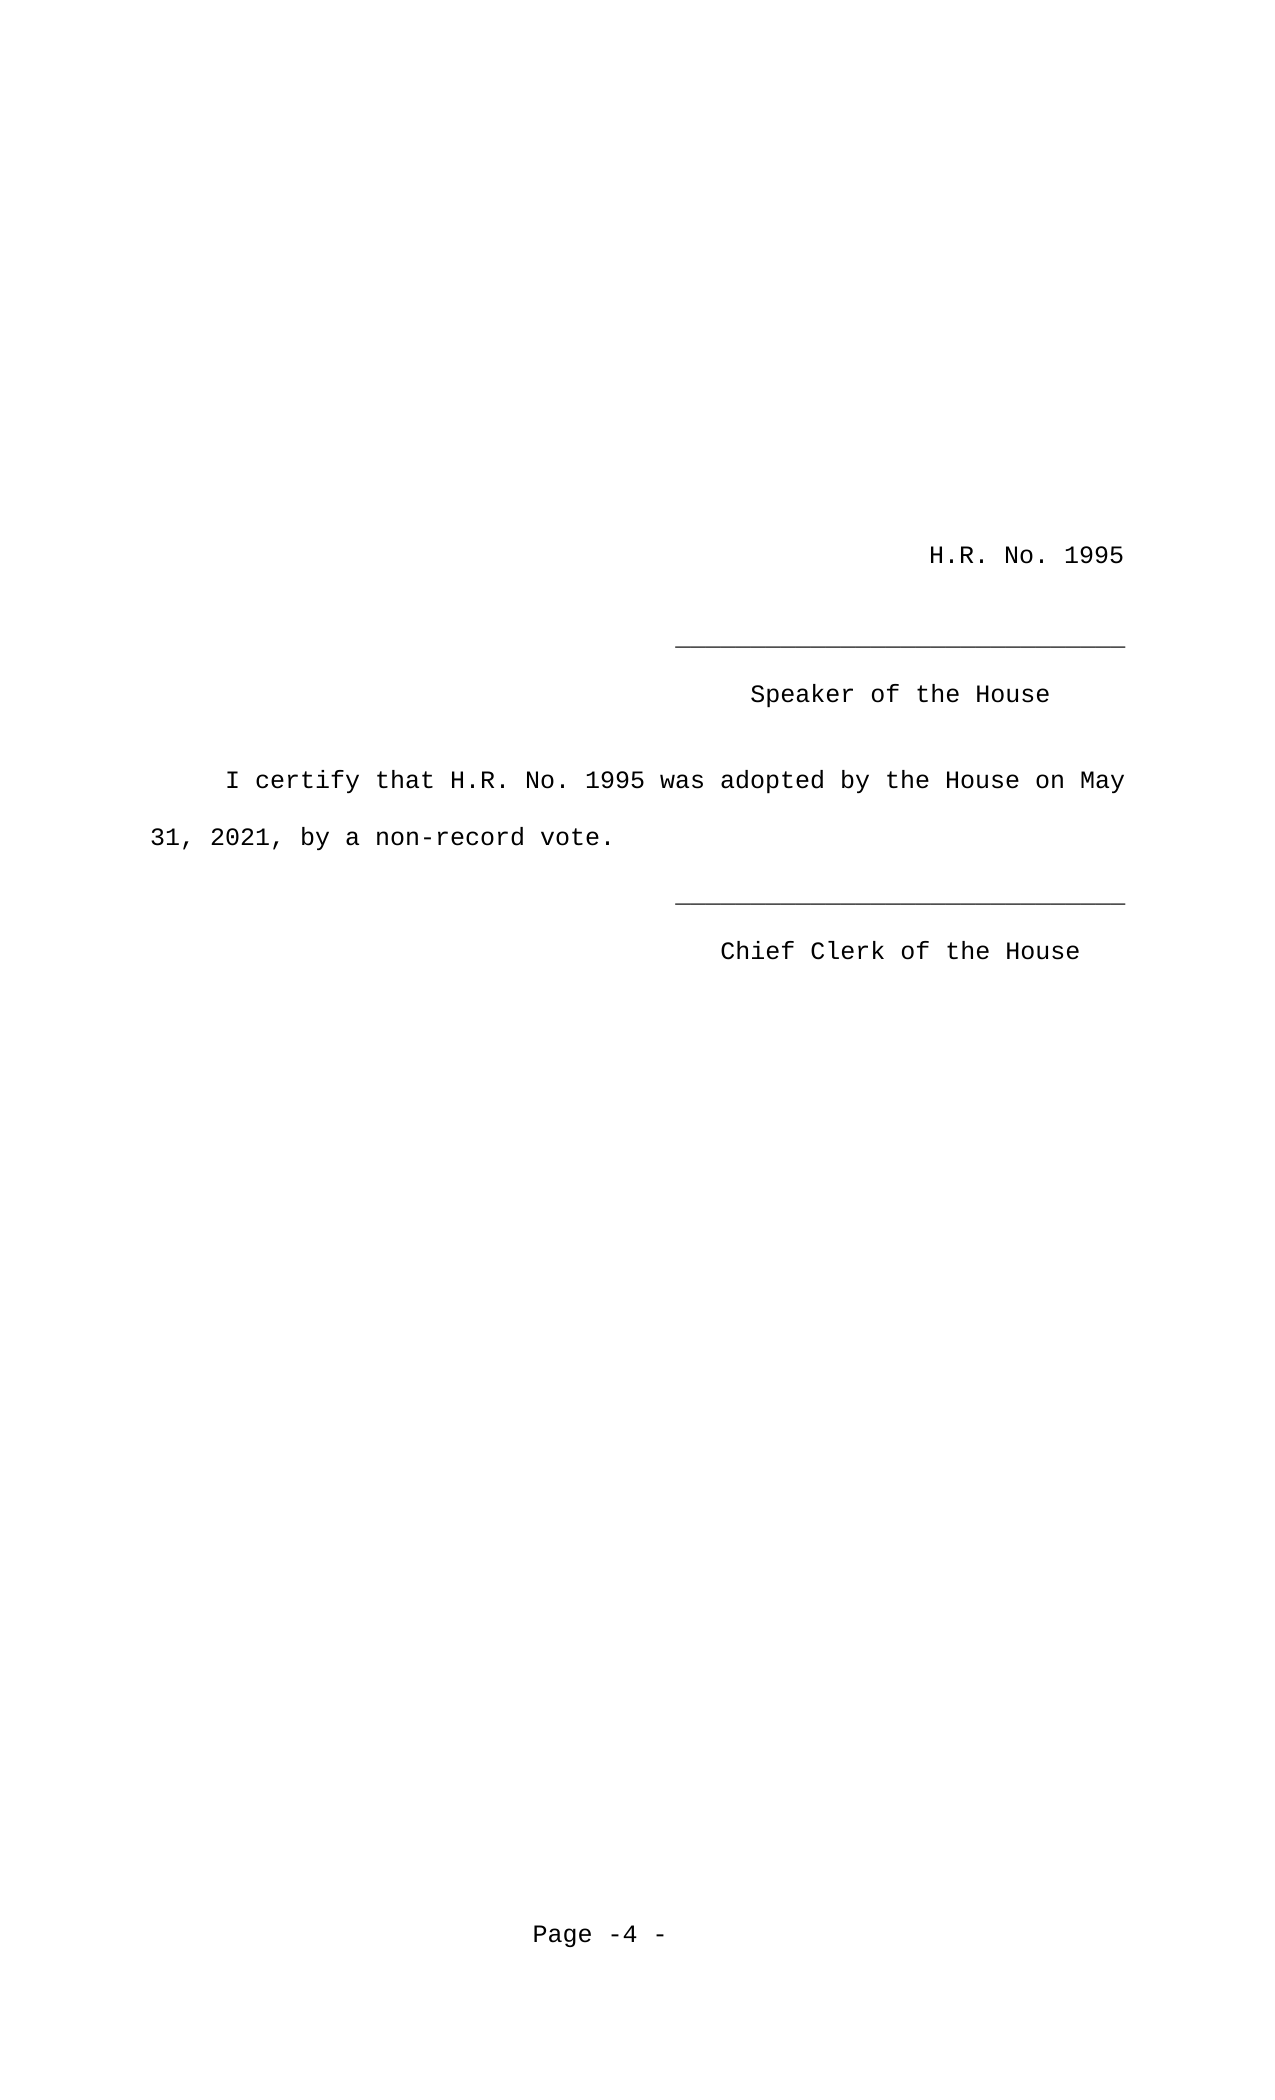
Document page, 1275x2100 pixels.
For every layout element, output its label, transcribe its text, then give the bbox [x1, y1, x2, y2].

text Speaker of the House [150, 681, 1125, 710]
text ______________________________ [150, 624, 1125, 653]
text Chief Clerk of the House [150, 938, 1125, 967]
text I certify that H.R. No. 1995 was adopted by the House on May 31, 2021, by a non-record vote. [150, 767, 1125, 853]
text ______________________________ [150, 881, 1125, 910]
